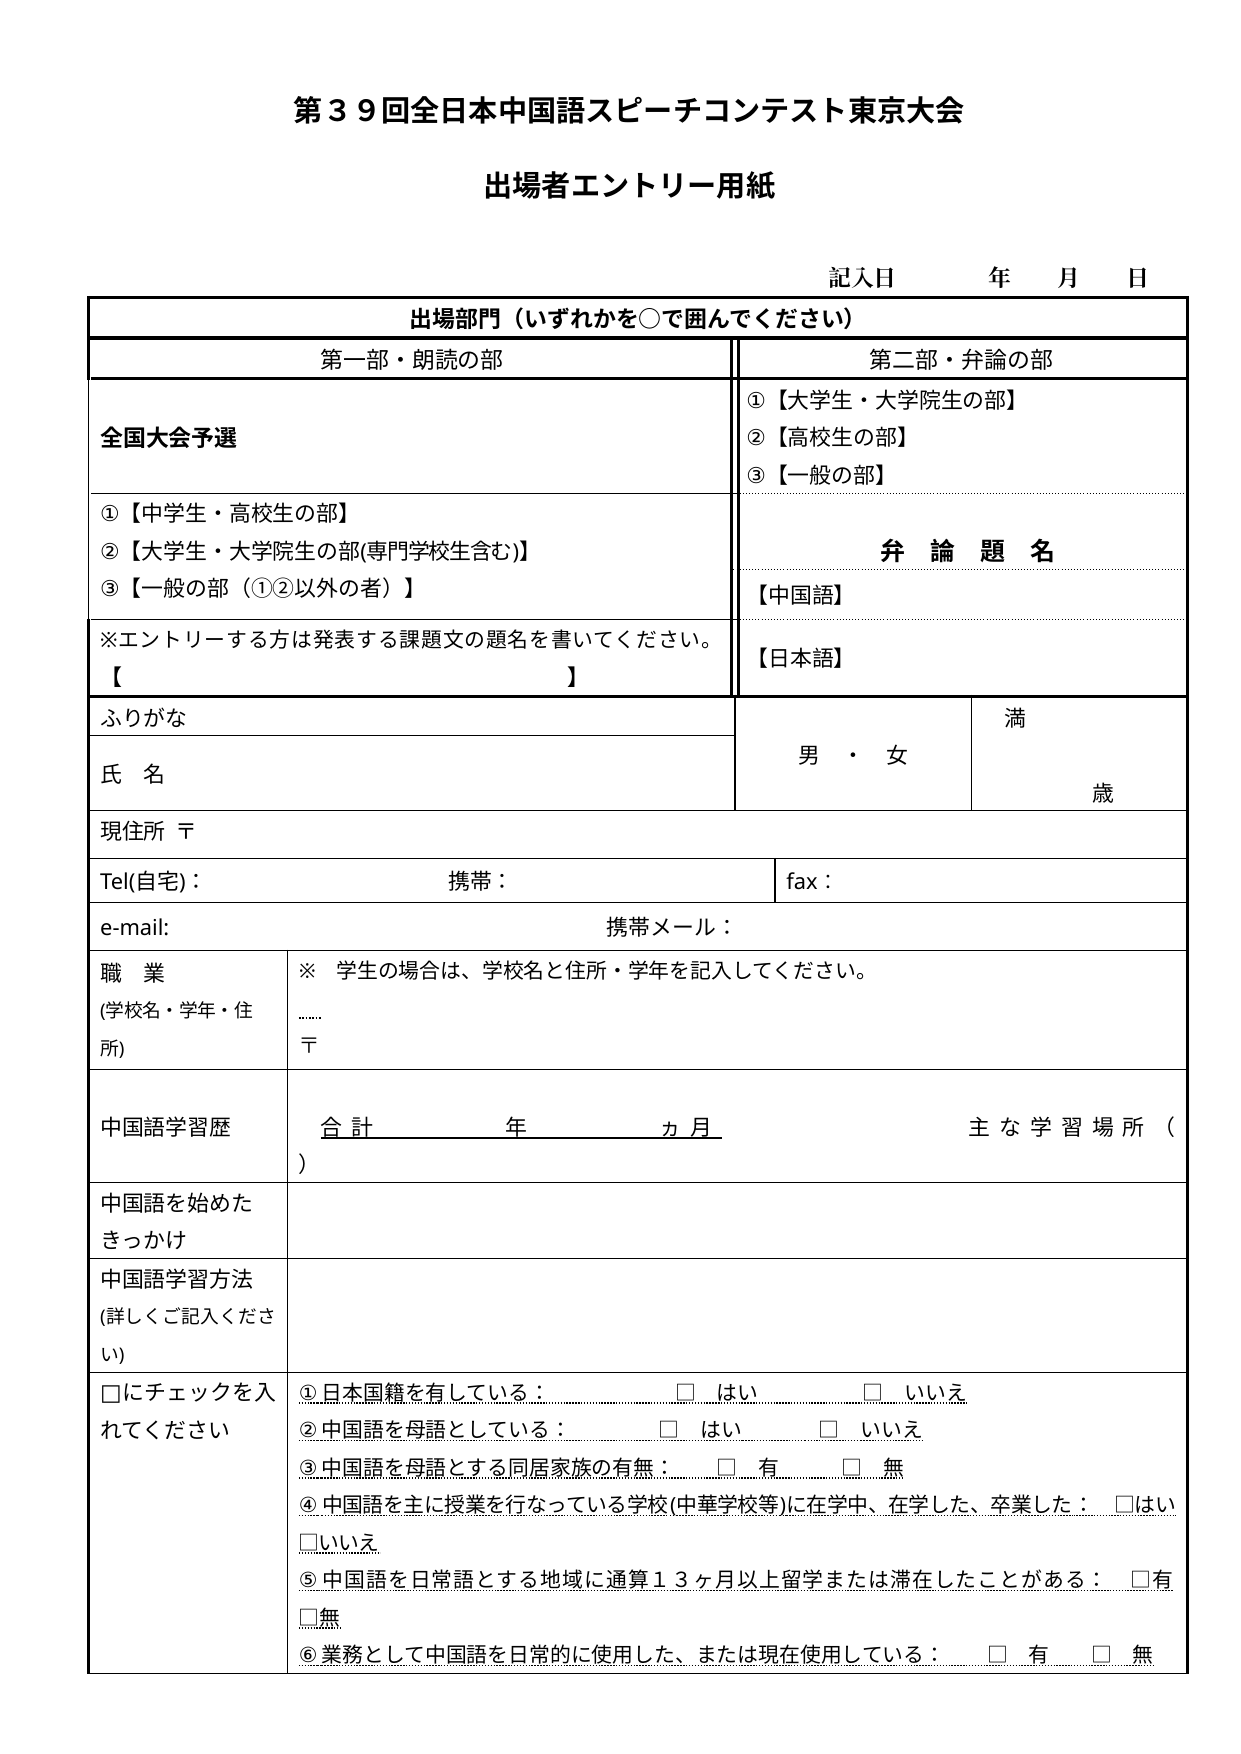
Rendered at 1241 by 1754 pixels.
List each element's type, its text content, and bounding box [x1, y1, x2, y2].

table_cell 氏 名 [90, 736, 734, 810]
table_cell 中国語学習歴 [90, 1070, 287, 1182]
table_cell [288, 1259, 1186, 1372]
table_cell ①【中学生・高校生の部】 ②【大学生・大学院生の部(専門学校生含む)】 ③【一般の部（①②以外の者）】 [89, 493, 730, 618]
table_cell 【中国語】 [740, 569, 1186, 618]
table_cell 現住所 〒 [90, 811, 1186, 858]
text 記入日 年 月 日 [89, 258, 1148, 296]
table_cell ふりがな [90, 698, 734, 735]
text 第３９回全日本中国語スピーチコンテスト東京大会 [89, 71, 1169, 146]
table_cell 弁 論 題 名 [740, 493, 1186, 569]
table_cell e-mail: 携帯メール： [90, 903, 1186, 949]
table_cell 合計 年 ヵ月 主な学習場所（ ） [288, 1070, 1186, 1182]
table_cell 第一部・朗読の部 [90, 340, 730, 377]
table_cell ※エントリーする方は発表する課題文の題名を書いてください。 【 】 [90, 619, 730, 694]
table_cell □にチェックを入れてください [90, 1373, 287, 1673]
table_cell 職 業 (学校名・学年・住所) [90, 951, 287, 1068]
table_cell 学生の場合は、学校名と住所・学年を記入してください。 〒 [288, 951, 1186, 1068]
table_cell 中国語を始めた きっかけ [90, 1183, 287, 1258]
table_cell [288, 1373, 1186, 1673]
table_cell Tel(自宅)： 携帯： [90, 859, 774, 902]
table_cell fax： [776, 859, 1186, 902]
table_cell 男 ・ 女 [736, 698, 971, 810]
table_cell 中国語学習方法 (詳しくご記入ください) [90, 1259, 287, 1372]
text 出場者エントリー用紙 [89, 146, 1169, 221]
table_cell 【日本語】 [740, 619, 1186, 694]
table_cell 満 歳 [972, 698, 1186, 810]
table_header 出場部門（いずれかを○で囲んでください） [90, 299, 1186, 336]
table_cell ①【大学生・大学院生の部】 ②【高校生の部】 ③【一般の部】 [740, 380, 1186, 493]
table_cell 全国大会予選 [89, 377, 730, 493]
table_cell [288, 1183, 1186, 1258]
table_cell 第二部・弁論の部 [740, 340, 1186, 377]
